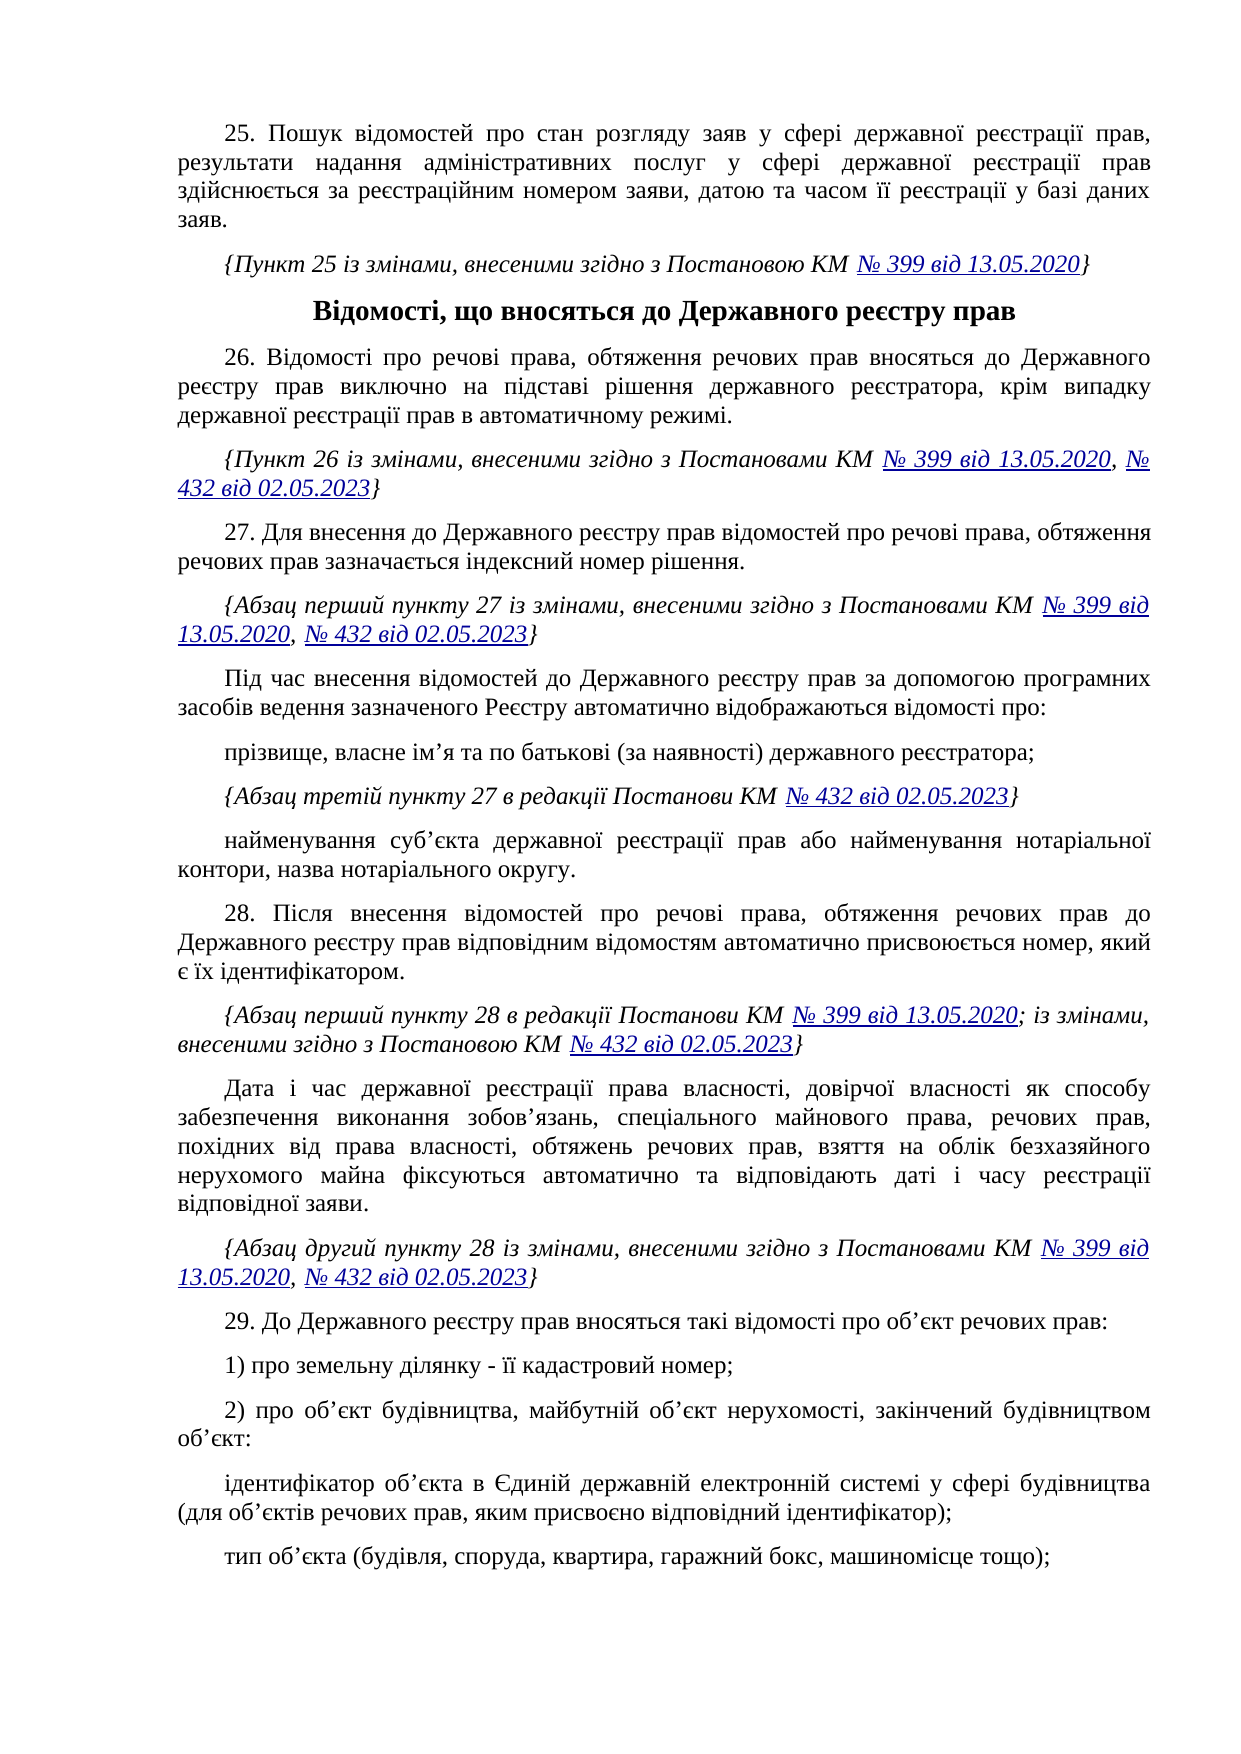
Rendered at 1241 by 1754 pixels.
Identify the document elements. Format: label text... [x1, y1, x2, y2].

text {Пункт 25 із змінами, внесеними згідно з Постановою КМ № 399 від 13.05.2020} [177, 249, 1152, 277]
text Під час внесення відомостей до Державного реєстру прав за допомогою програмних засобів ведення зазначеного Реєстру автоматично відображаються відомості про: [177, 663, 1152, 721]
text 25. Пошук відомостей про стан розгляду заяв у сфері державної реєстрації прав, результати надання адміністративних послуг у сфері державної реєстрації прав здійснюється за реєстраційним номером заяви, датою та часом її реєстрації у базі даних заяв. [177, 118, 1152, 233]
text прізвище, власне ім’я та по батькові (за наявності) державного реєстратора; [177, 737, 1152, 765]
text найменування суб’єкта державної реєстрації прав або найменування нотаріальної контори, назва нотаріального округу. [177, 825, 1152, 883]
text {Абзац другий пункту 28 із змінами, внесеними згідно з Постановами КМ № 399 від 13.05.2020, № 432 від 02.05.2023} [177, 1233, 1152, 1290]
text ідентифікатор об’єкта в Єдиній державній електронній системі у сфері будівництва (для об’єктів речових прав, яким присвоєно відповідний ідентифікатор); [177, 1468, 1152, 1525]
text {Абзац перший пункту 28 в редакції Постанови КМ № 399 від 13.05.2020; із змінами, внесеними згідно з Постановою КМ № 432 від 02.05.2023} [177, 1000, 1152, 1058]
text 1) про земельну ділянку - її кадастровий номер; [177, 1350, 1152, 1379]
text 26. Відомості про речові права, обтяження речових прав вносяться до Державного реєстру прав виключно на підставі рішення державного реєстратора, крім випадку державної реєстрації прав в автоматичному режимі. [177, 342, 1152, 428]
text {Пункт 26 із змінами, внесеними згідно з Постановами КМ № 399 від 13.05.2020, № 432 від 02.05.2023} [177, 444, 1152, 502]
text Відомості, що вносяться до Державного реєстру прав [201, 293, 1128, 327]
text {Абзац третій пункту 27 в редакції Постанови КМ № 432 від 02.05.2023} [177, 781, 1152, 810]
text {Абзац перший пункту 27 із змінами, внесеними згідно з Постановами КМ № 399 від 13.05.2020, № 432 від 02.05.2023} [177, 590, 1152, 648]
text 27. Для внесення до Державного реєстру прав відомостей про речові права, обтяження речових прав зазначається індексний номер рішення. [177, 517, 1152, 575]
text Дата і час державної реєстрації права власності, довірчої власності як способу забезпечення виконання зобов’язань, спеціального майнового права, речових прав, похідних від права власності, обтяжень речових прав, взяття на облік безхазяйного нерухомого майна фіксуються автоматично та відповідають даті і часу реєстрації відповідної заяви. [177, 1073, 1152, 1217]
text 29. До Державного реєстру прав вносяться такі відомості про об’єкт речових прав: [177, 1306, 1152, 1335]
text тип об’єкта (будівля, споруда, квартира, гаражний бокс, машиномісце тощо); [177, 1541, 1152, 1570]
text 2) про об’єкт будівництва, майбутній об’єкт нерухомості, закінчений будівництвом об’єкт: [177, 1395, 1152, 1452]
text 28. Після внесення відомостей про речові права, обтяження речових прав до Державного реєстру прав відповідним відомостям автоматично присвоюється номер, який є їх ідентифікатором. [177, 898, 1152, 985]
